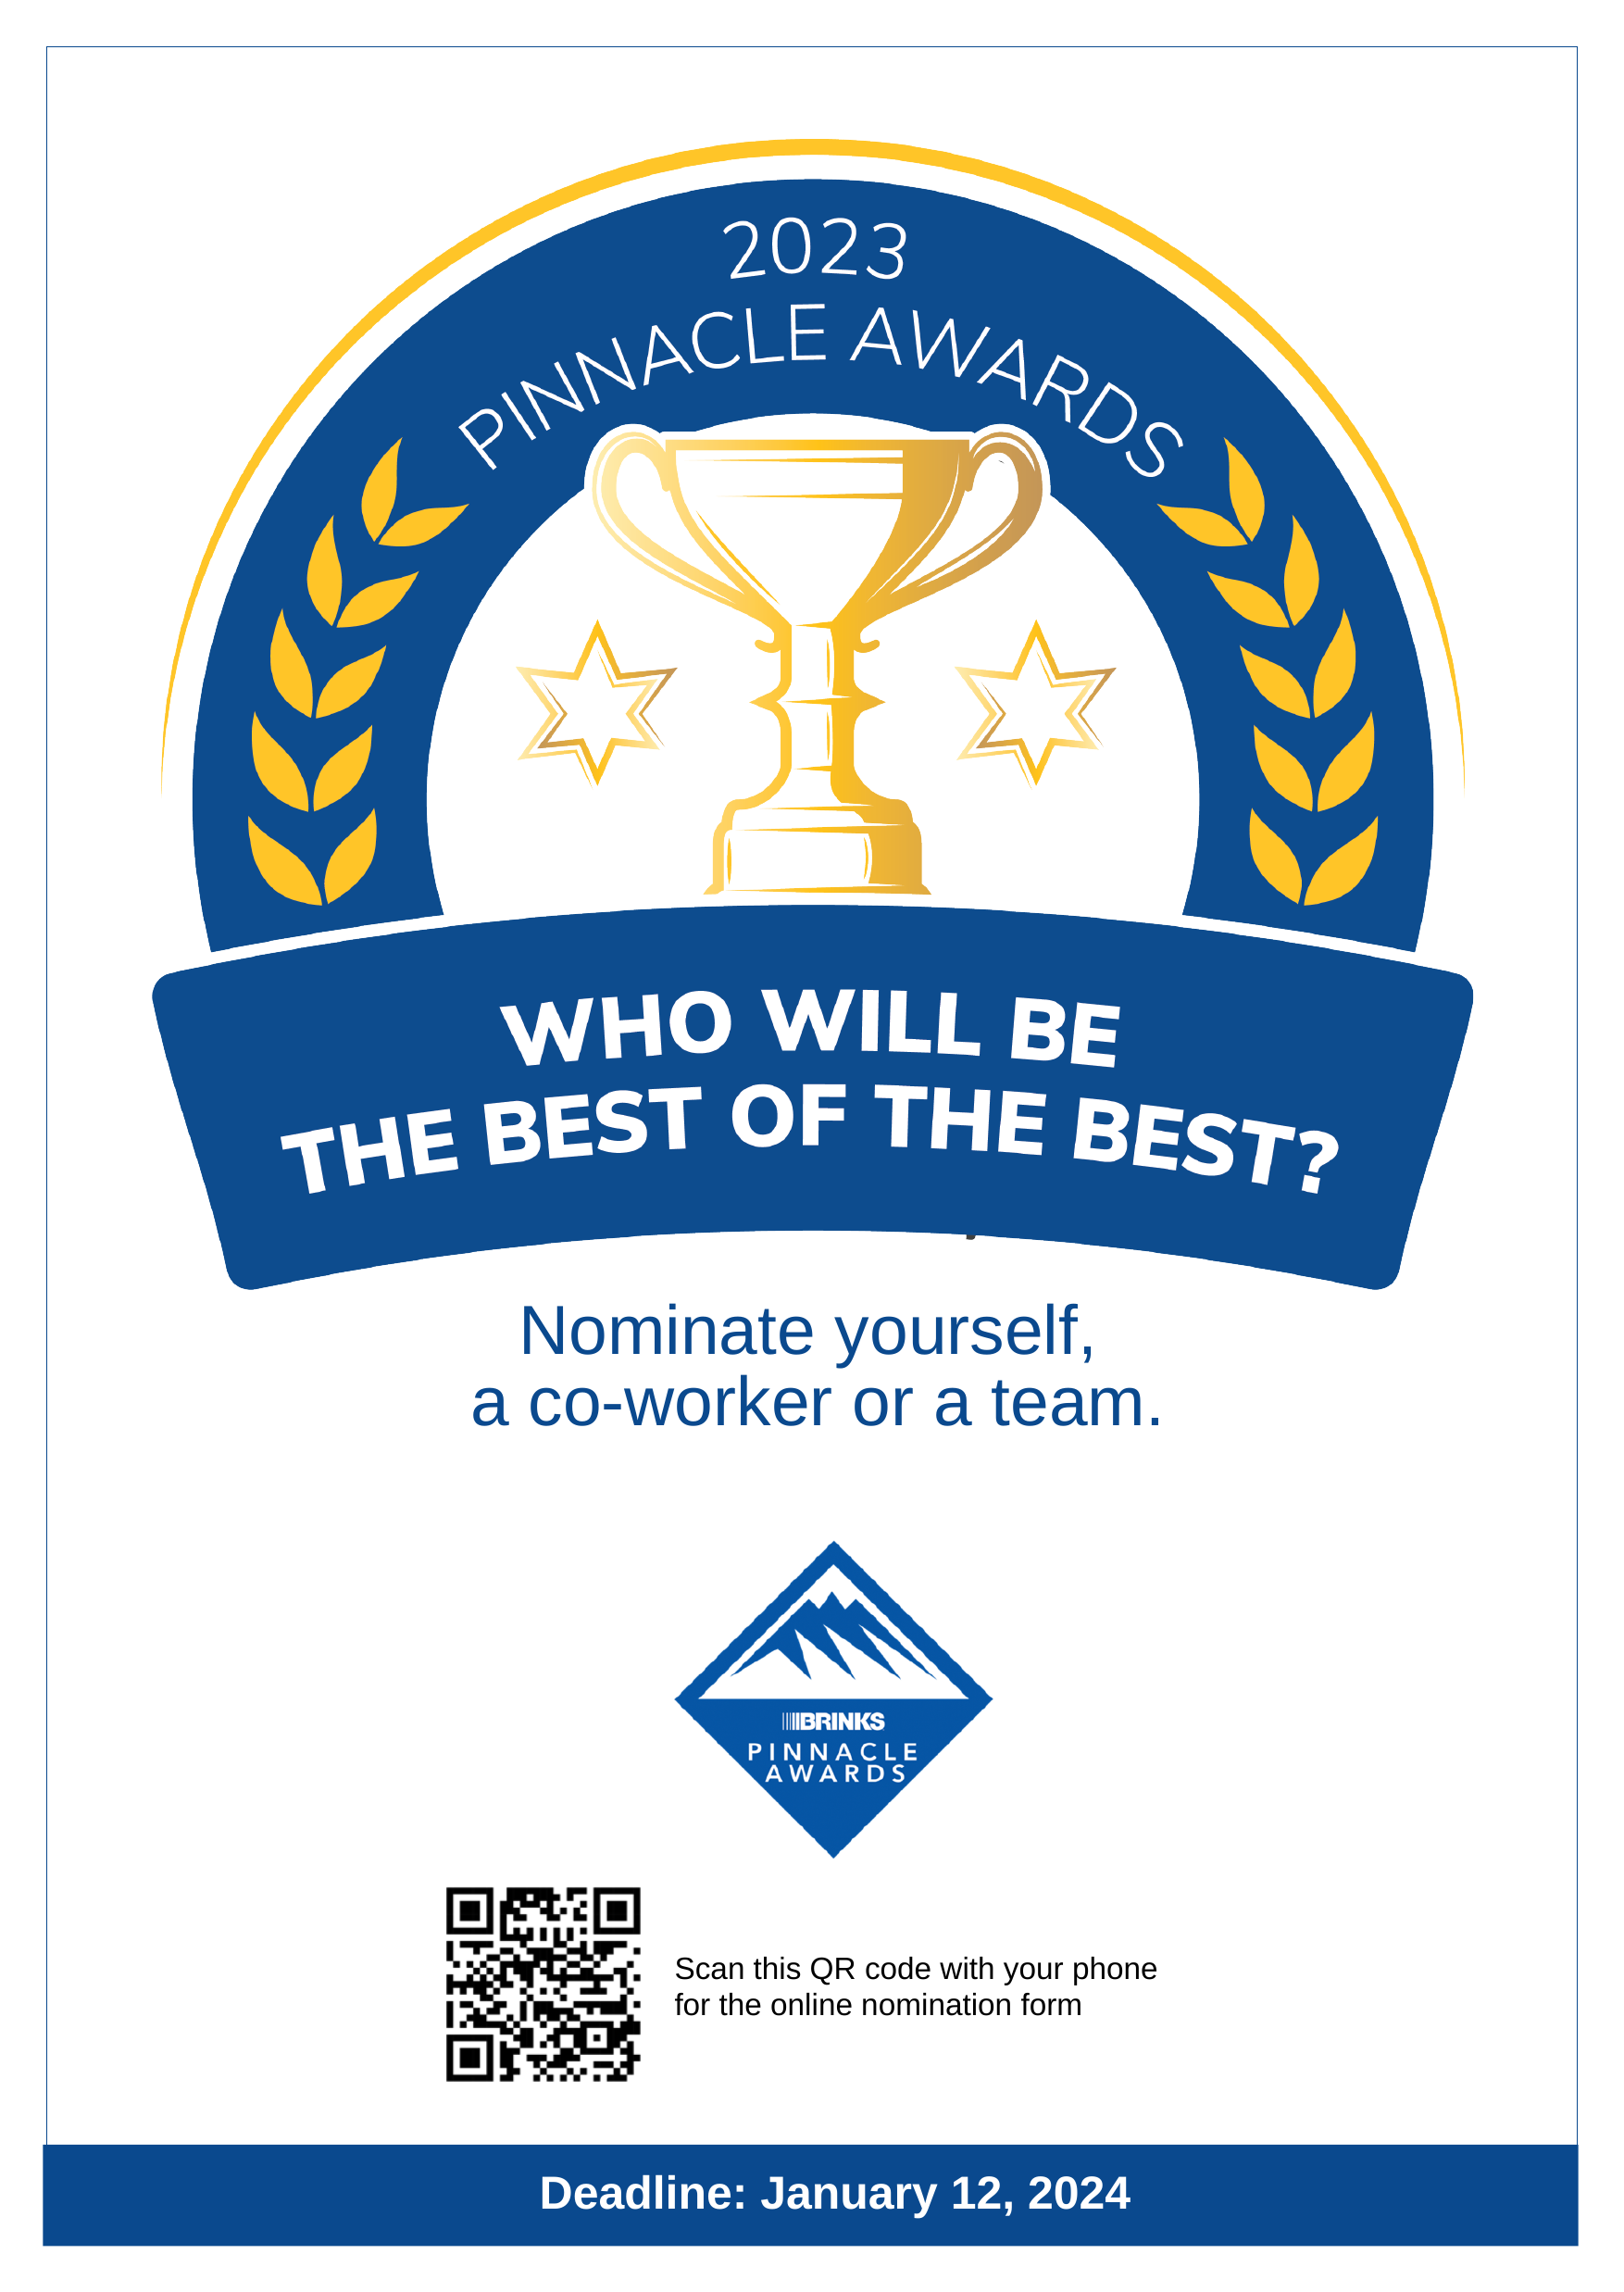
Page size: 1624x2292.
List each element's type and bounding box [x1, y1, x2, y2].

picture [668, 1533, 998, 1861]
picture [419, 1860, 668, 2109]
picture [152, 139, 1474, 1290]
